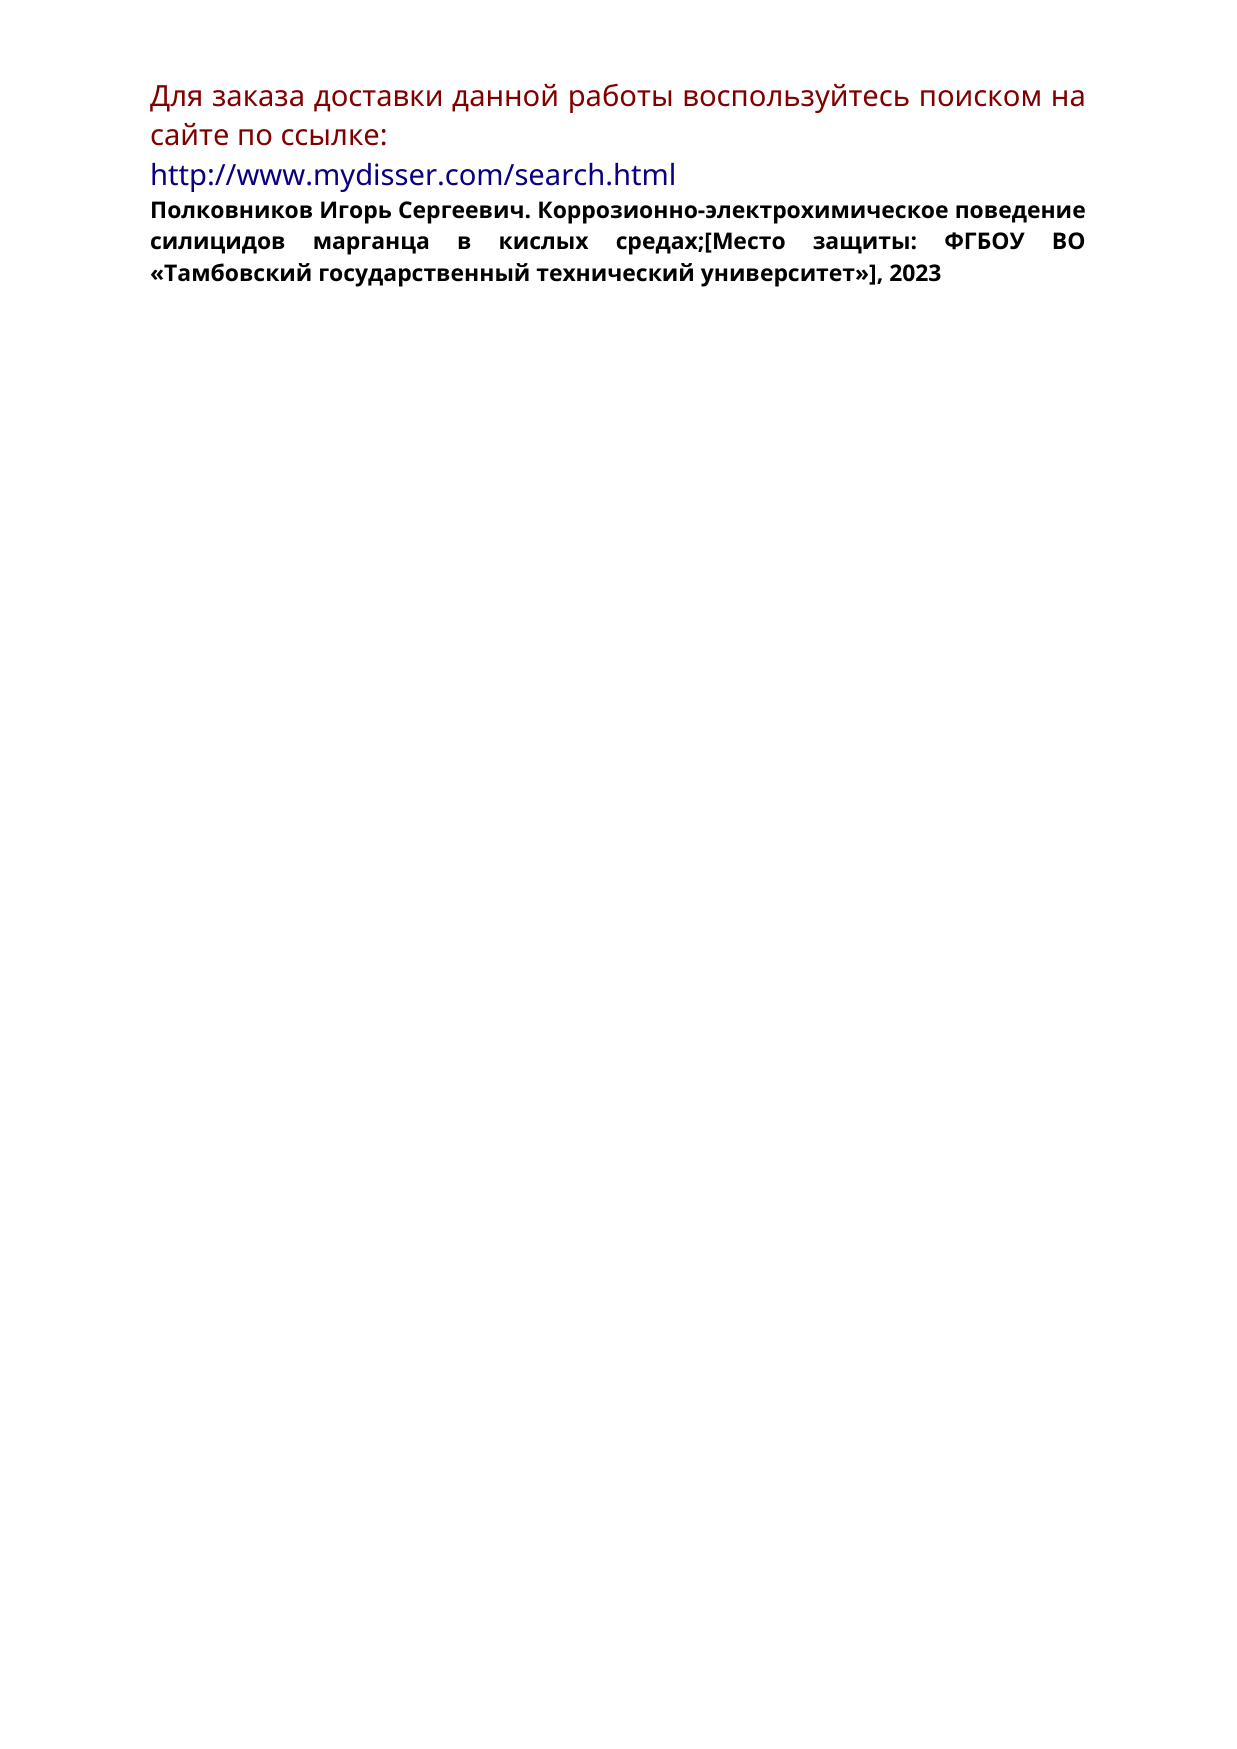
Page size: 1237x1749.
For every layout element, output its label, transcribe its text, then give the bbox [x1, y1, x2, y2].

text Полковников Игорь Сергеевич. Коррозионно-электрохимическое поведение силицидов марганца в кислых средах;[Место защиты: ФГБОУ ВО «Тамбовский государственный технический университет»], 2023 [150, 194, 1086, 288]
